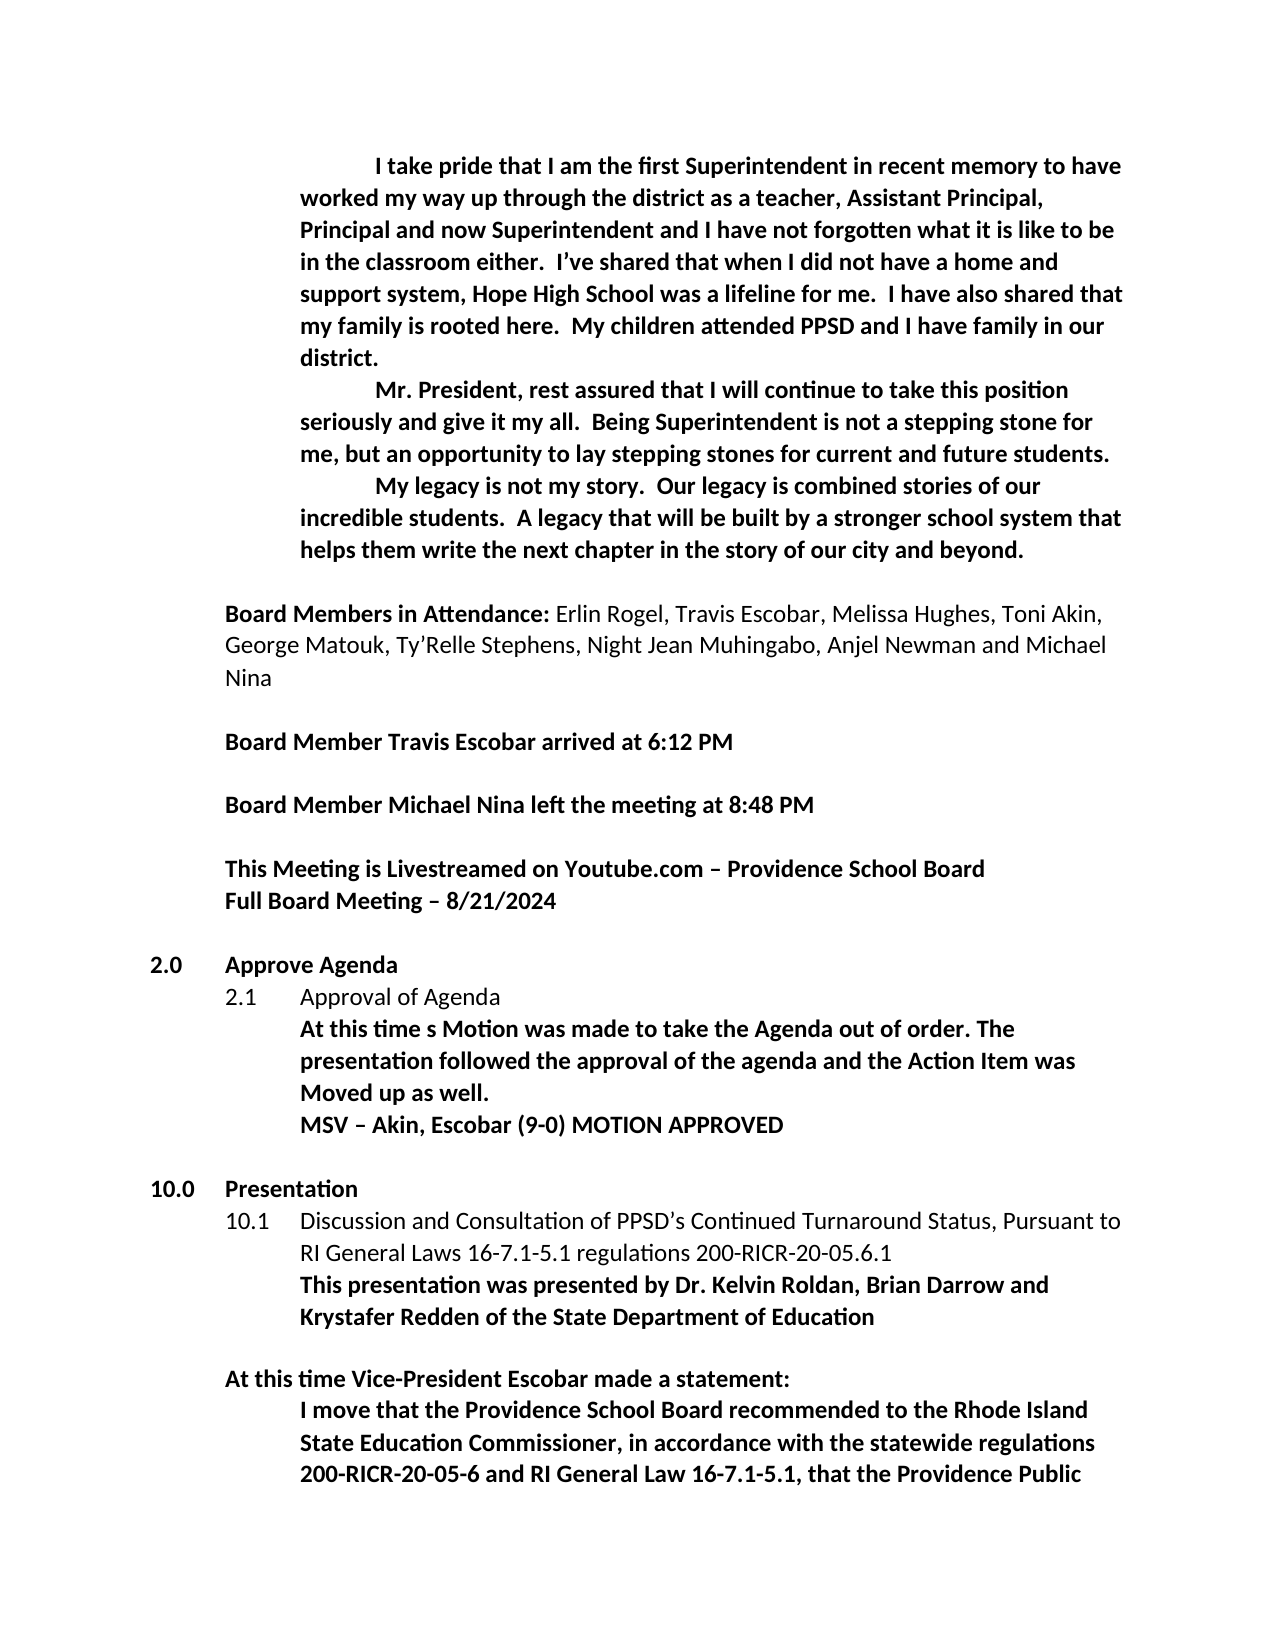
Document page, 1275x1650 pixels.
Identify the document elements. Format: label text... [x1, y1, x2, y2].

text Mr. President, rest assured that I will continue to take this position seriously and give it my all. Being Superintendent is not a stepping stone for me, but an opportunity to lay stepping stones for current and future students. [300, 374, 1125, 468]
text RI General Laws 16-7.1-5.1 regulations 200-RICR-20-05.6.1 [150, 1237, 1125, 1268]
list MSV – Akin, Escobar (9-0) MOTION APPROVED [300, 1109, 1125, 1140]
text Board Members in Attendance: Erlin Rogel, Travis Escobar, Melissa Hughes, Toni Akin, George Matouk, Ty’Relle Stephens, Night Jean Muhingabo, Anjel Newman and Michael Nina [225, 598, 1125, 692]
text 10.1 Discussion and Consultation of PPSD’s Continued Turnaround Status, Pursuant to [150, 1205, 1125, 1236]
text This Meeting is Livestreamed on Youtube.com – Providence School Board [150, 853, 1125, 884]
text This presentation was presented by Dr. Kelvin Roldan, Brian Darrow and [150, 1269, 1125, 1300]
text I move that the Providence School Board recommended to the Rhode Island [150, 1395, 1125, 1425]
text Full Board Meeting – 8/21/2024 [150, 886, 1125, 916]
list At this time s Motion was made to take the Agenda out of order. The presentation followed the approval of the agenda and the Action Item was [300, 1013, 1125, 1076]
text I take pride that I am the first Superintendent in recent memory to have worked my way up through the district as a teacher, Assistant Principal, Principal and now Superintendent and I have not forgotten what it is like to be in the classroom either. I’ve shared that when I did not have a home and support system, Hope High School was a lifeline for me. I have also shared that my family is rooted here. My children attended PPSD and I have family in our district. [300, 150, 1125, 372]
list Approval of Agenda [225, 981, 1125, 1012]
text At this time Vice-President Escobar made a statement: [150, 1363, 1125, 1393]
text Board Member Travis Escobar arrived at 6:12 PM [225, 726, 1125, 756]
text State Education Commissioner, in accordance with the statewide regulations [150, 1427, 1125, 1457]
list Approve Agenda [150, 949, 1125, 980]
text Board Member Michael Nina left the meeting at 8:48 PM [225, 789, 1125, 820]
text My legacy is not my story. Our legacy is combined stories of our incredible students. A legacy that will be built by a stronger school system that helps them write the next chapter in the story of our city and beyond. [300, 470, 1125, 564]
text 10.0 Presentation [150, 1173, 1125, 1204]
list Moved up as well. [300, 1077, 1125, 1108]
text Krystafer Redden of the State Department of Education [150, 1301, 1125, 1332]
text 200-RICR-20-05-6 and RI General Law 16-7.1-5.1, that the Providence Public [150, 1459, 1125, 1489]
